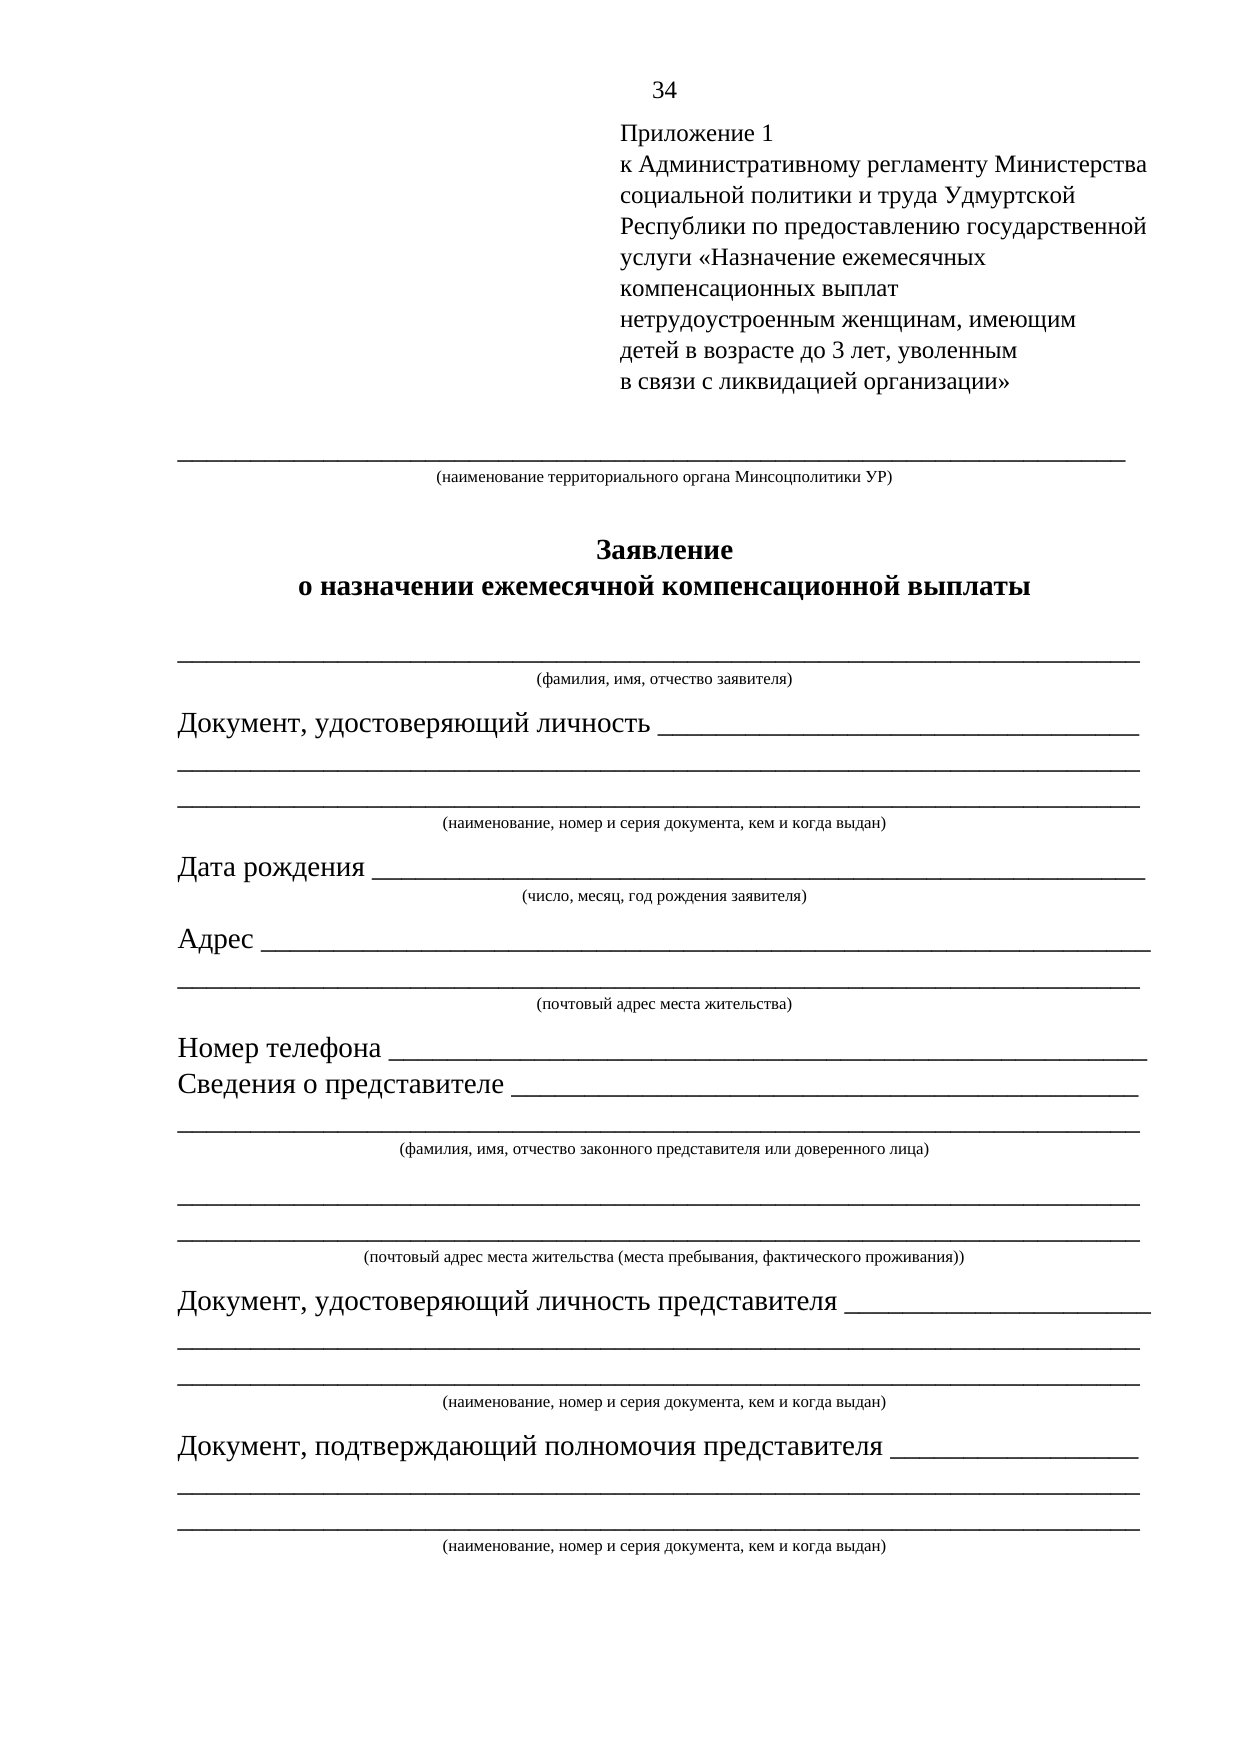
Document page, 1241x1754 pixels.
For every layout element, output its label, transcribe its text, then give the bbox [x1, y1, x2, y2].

text Республики по предоставлению государственной [620, 211, 1152, 240]
text (наименование, номер и серия документа, кем и когда выдан) [177, 813, 1152, 847]
text Документ, удостоверяющий личность _________________________________ [177, 705, 1152, 738]
text Приложение 1 [620, 118, 1152, 147]
text __________________________________________________________________ [177, 1211, 1152, 1244]
text __________________________________________________________________ [177, 1319, 1152, 1353]
text услуги «Назначение ежемесячных [620, 242, 1152, 271]
text к Административному регламенту Министерства [620, 149, 1152, 178]
text __________________________________________________________________ [177, 1464, 1152, 1497]
text (фамилия, имя, отчество заявителя) [177, 669, 1152, 702]
text Заявление [177, 532, 1152, 565]
text (наименование, номер и серия документа, кем и когда выдан) [177, 1392, 1152, 1425]
text социальной политики и труда Удмуртской [620, 180, 1152, 209]
text Документ, удостоверяющий личность представителя _____________________ [177, 1283, 1152, 1317]
text __________________________________________________________________ [177, 777, 1152, 811]
text (число, месяц, год рождения заявителя) [177, 886, 1152, 919]
text (почтовый адрес места жительства (места пребывания, фактического проживания)) [177, 1247, 1152, 1281]
text компенсационных выплат [620, 273, 1152, 302]
text (почтовый адрес места жительства) [177, 994, 1152, 1027]
text __________________________________________________________________ [177, 632, 1152, 666]
text (наименование, номер и серия документа, кем и когда выдан) [177, 1536, 1152, 1570]
text Адрес _____________________________________________________________ [177, 922, 1152, 955]
text _________________________________________________________________ [177, 431, 1152, 464]
text __________________________________________________________________ [177, 1500, 1152, 1533]
text __________________________________________________________________ [177, 1102, 1152, 1136]
text в связи с ликвидацией организации» [620, 366, 1152, 395]
text детей в возрасте до 3 лет, уволенным [620, 335, 1152, 364]
text __________________________________________________________________ [177, 958, 1152, 991]
text __________________________________________________________________ [177, 1175, 1152, 1208]
text Документ, подтверждающий полномочия представителя _________________ [177, 1428, 1152, 1461]
text Номер телефона ____________________________________________________ [177, 1030, 1152, 1064]
text нетрудоустроенным женщинам, имеющим [620, 304, 1152, 333]
text (фамилия, имя, отчество законного представителя или доверенного лица) [177, 1138, 1152, 1172]
text о назначении ежемесячной компенсационной выплаты [177, 568, 1152, 601]
text Сведения о представителе ___________________________________________ [177, 1066, 1152, 1100]
text __________________________________________________________________ [177, 1355, 1152, 1389]
text Дата рождения _____________________________________________________ [177, 849, 1152, 883]
text __________________________________________________________________ [177, 741, 1152, 774]
text (наименование территориального органа Минсоцполитики УР) [177, 467, 1152, 501]
